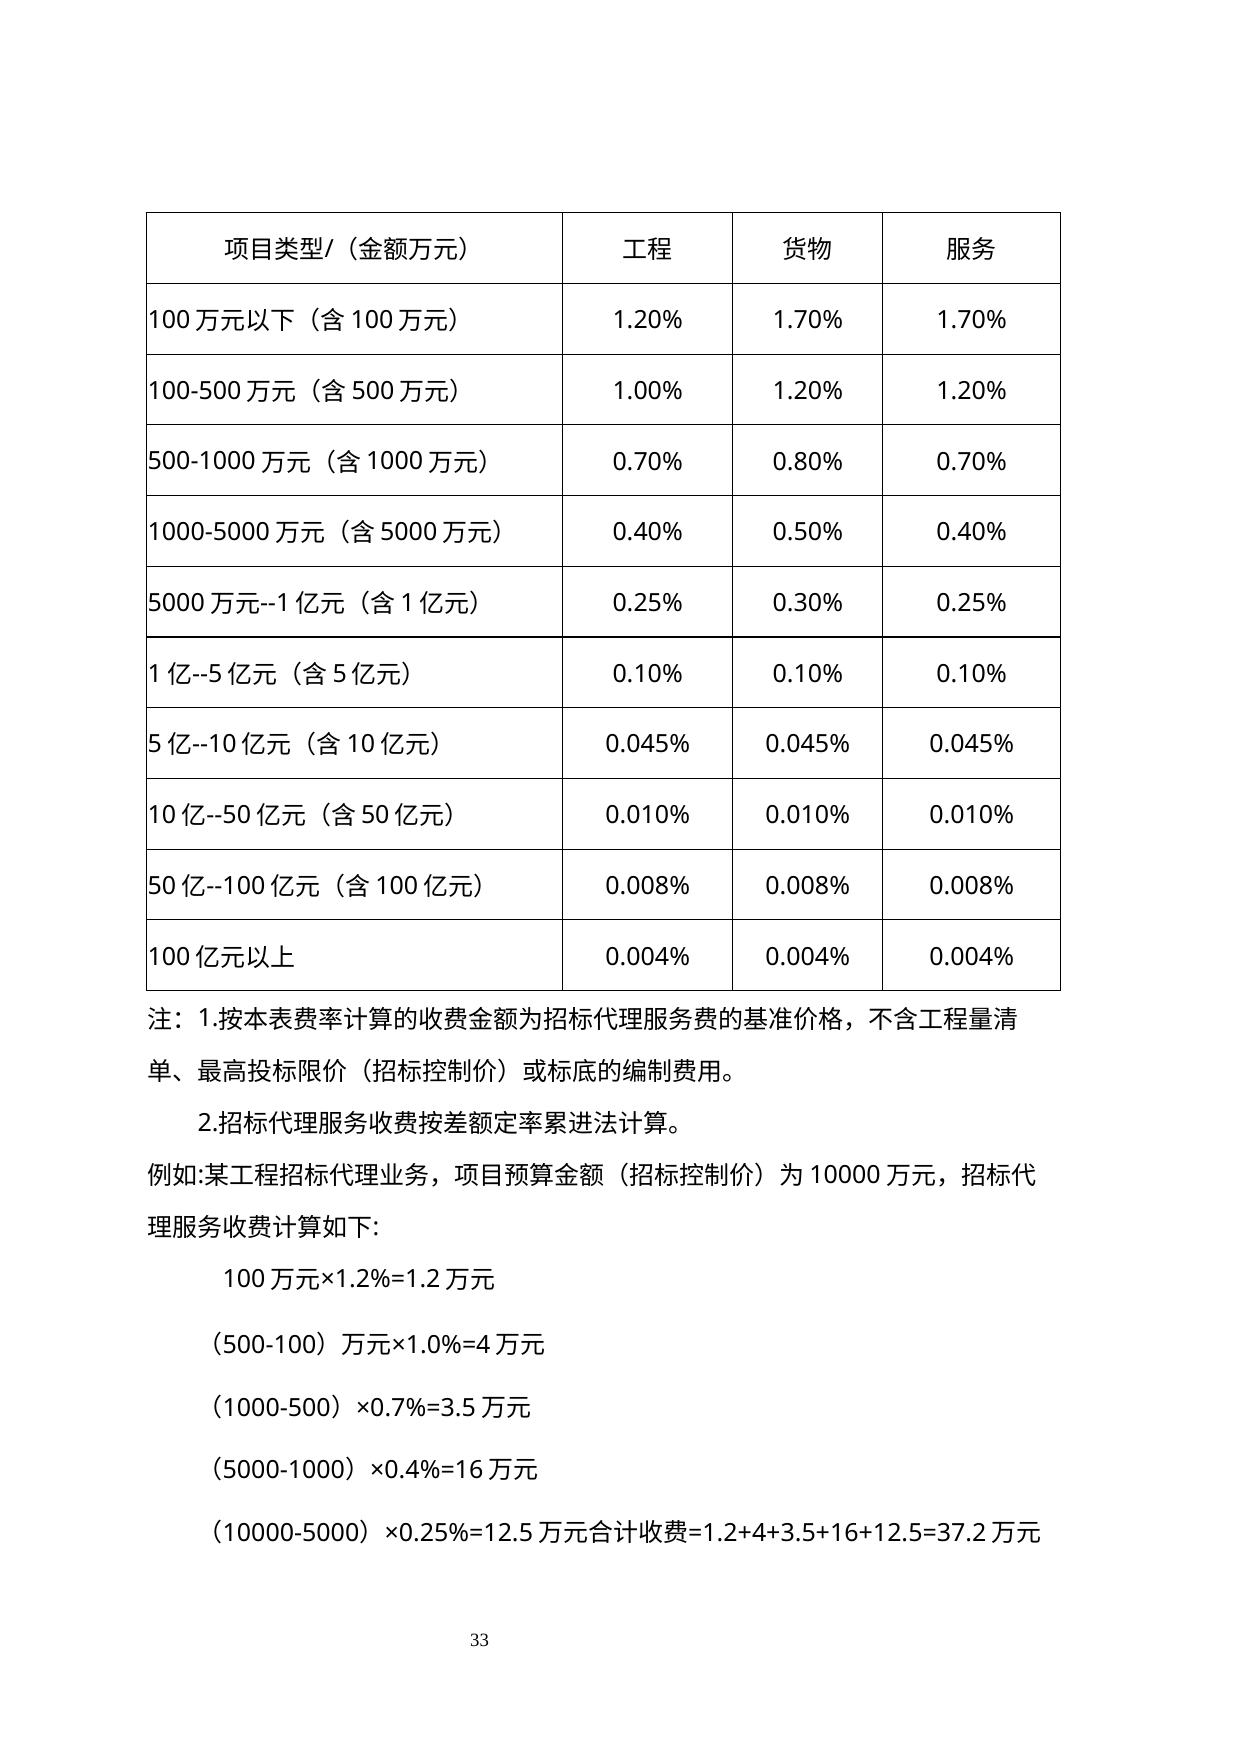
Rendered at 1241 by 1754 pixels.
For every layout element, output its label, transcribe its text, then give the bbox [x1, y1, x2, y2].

table_cell 0.045% [733, 708, 882, 778]
table_cell 0.80% [733, 425, 882, 495]
table_header 服务 [883, 213, 1060, 283]
table_cell 1000-5000万元（含5000万元） [147, 496, 562, 566]
table_cell 0.50% [733, 496, 882, 566]
table_cell 0.008% [883, 850, 1060, 919]
table_cell 0.004% [733, 920, 882, 990]
table_cell 注：1.按本表费率计算的收费金额为招标代理服务费的基准价格，不含工程量清单、最高投标限价（招标控制价）或标底的编制费用。 2.招标代理服务收费按差额定率累进法计算。 例如:某工程招标代理业务，项目预算金额（招标控制价）为10000万元，招标代理服务收费计算如下: 100万元×1.2%=1.2万元 （500-100）万元×1.0%=4万元 （1000-500）×0.7%=3.5万元 （5000-1000）×0.4%=16万元 （10000-5000）×0.25%=12.5万元合计收费=1.2+4+3.5+16+12.5=37.2万元 [146, 991, 1061, 1554]
table_cell 0.40% [883, 496, 1060, 566]
table_cell 0.004% [883, 920, 1060, 990]
table_cell 0.30% [733, 567, 882, 636]
table_cell 0.010% [563, 779, 732, 849]
table_header 货物 [733, 213, 882, 283]
table_cell 100亿元以上 [147, 920, 562, 990]
table_cell 0.004% [563, 920, 732, 990]
table_cell 0.25% [563, 567, 732, 636]
table_cell 1.70% [883, 284, 1060, 353]
table_cell 0.10% [563, 638, 732, 707]
table_cell 1.20% [733, 355, 882, 424]
table_cell 1.70% [733, 284, 882, 353]
table_cell 50亿--100亿元（含100亿元） [147, 850, 562, 919]
table_cell 1.20% [883, 355, 1060, 424]
table_cell 0.008% [563, 850, 732, 919]
table_cell 1.20% [563, 284, 732, 353]
table_cell 1亿--5亿元（含5亿元） [147, 638, 562, 707]
table_cell 0.008% [733, 850, 882, 919]
table_cell 0.045% [883, 708, 1060, 778]
table_cell 0.045% [563, 708, 732, 778]
table_header 项目类型/（金额万元） [147, 213, 562, 283]
table_cell 0.010% [733, 779, 882, 849]
table_cell 1.00% [563, 355, 732, 424]
table_header 工程 [563, 213, 732, 283]
table_cell 5000万元--1亿元（含1亿元） [147, 567, 562, 636]
table_cell 100-500万元（含500万元） [147, 355, 562, 424]
table_cell 100万元以下（含100万元） [147, 284, 562, 353]
table_cell 5亿--10亿元（含10亿元） [147, 708, 562, 778]
table_cell 0.25% [883, 567, 1060, 636]
table_cell 0.010% [883, 779, 1060, 849]
table_cell 10亿--50亿元（含50亿元） [147, 779, 562, 849]
table_cell 0.70% [883, 425, 1060, 495]
table_cell 0.10% [883, 638, 1060, 707]
table_cell 0.70% [563, 425, 732, 495]
table_cell 0.40% [563, 496, 732, 566]
table_cell 0.10% [733, 638, 882, 707]
table_cell 500-1000万元（含1000万元） [147, 425, 562, 495]
